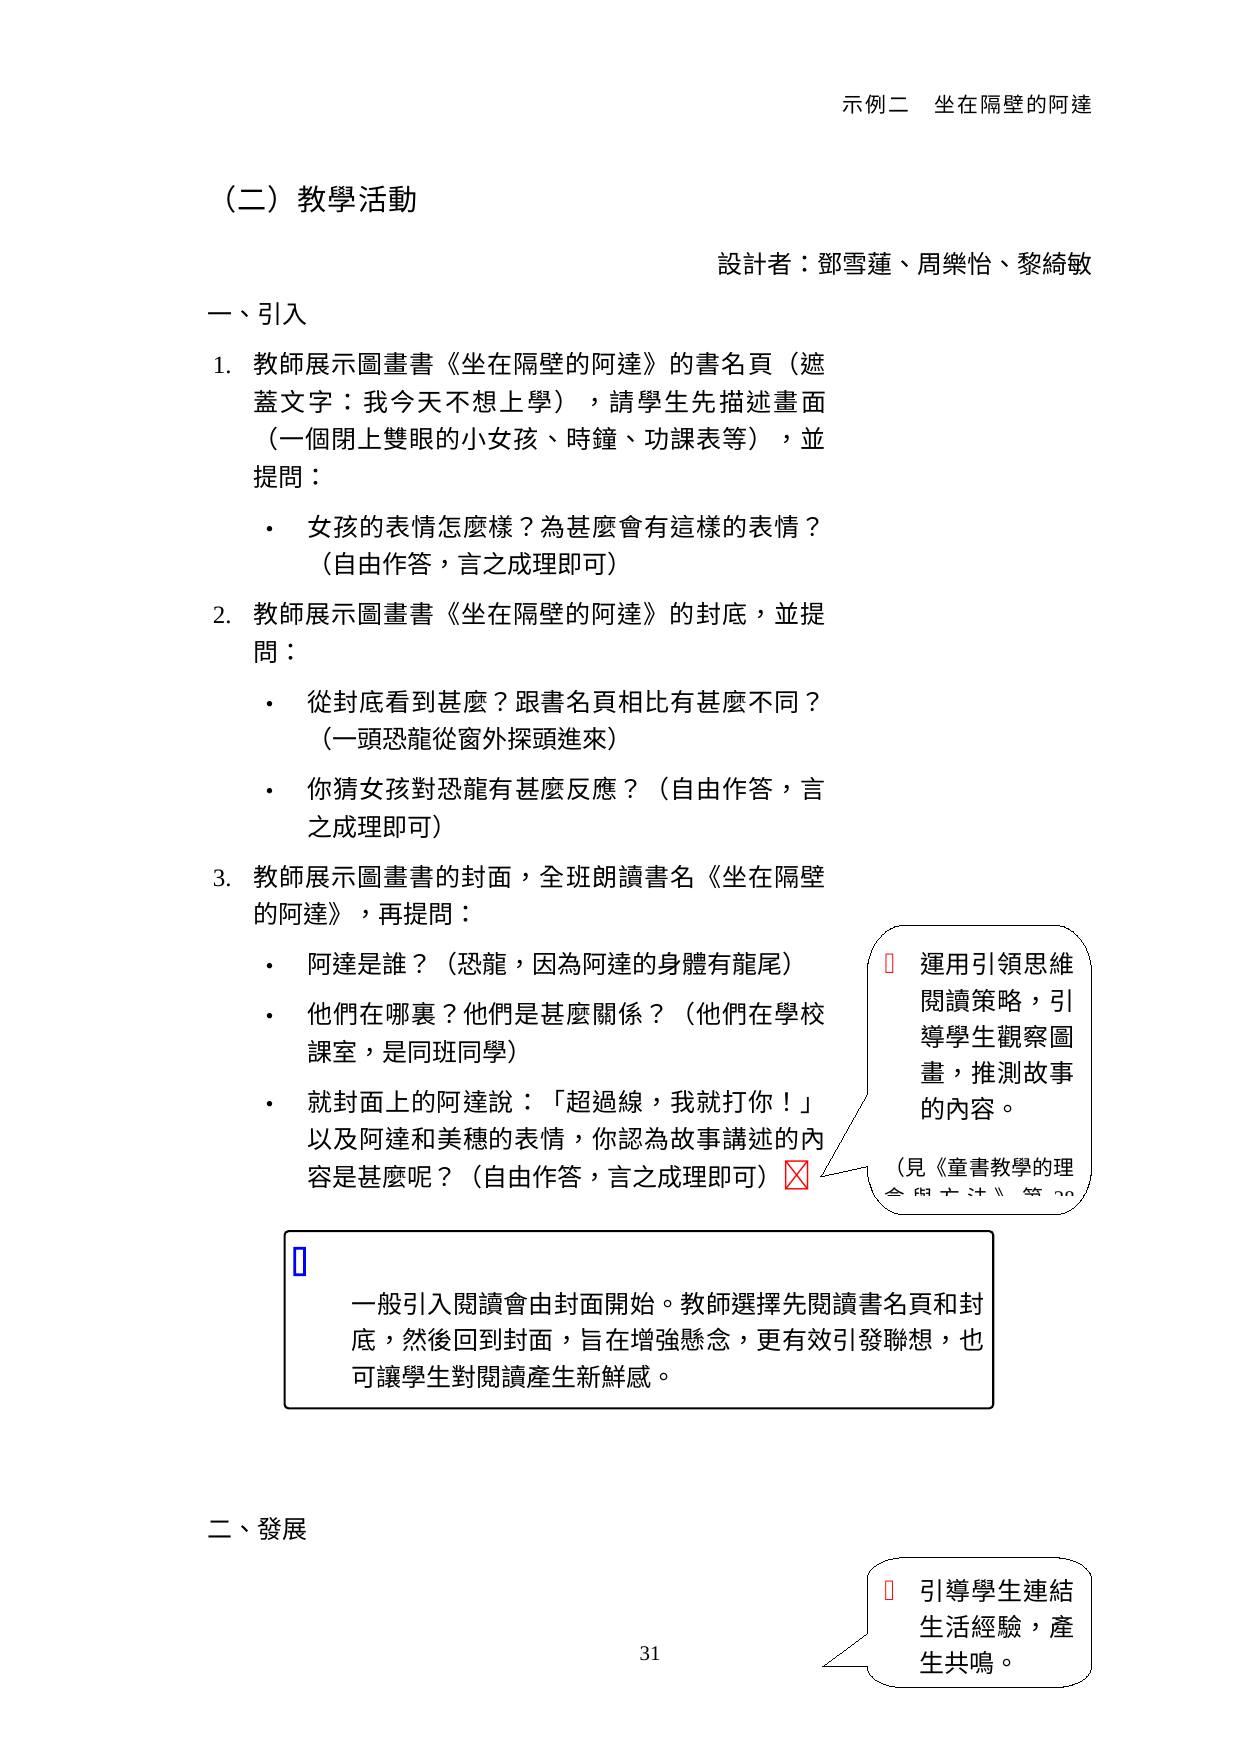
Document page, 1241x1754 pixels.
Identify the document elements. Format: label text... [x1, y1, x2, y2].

list 就封面上的阿達說：「超過線，我就打你！」，以及阿達和美穗的表情，你認為故事講述的內容是甚麼呢？（自由作答，言之成理即可） [266, 1081, 827, 1194]
list 你猜女孩對恐龍有甚麼反應？（自由作答，言之成理即可） [266, 769, 827, 844]
text 二、發展 [207, 1508, 827, 1546]
list 教師展示圖畫書的封面，全班朗讀書名《坐在隔壁的阿達》，再提問： [213, 856, 827, 931]
list 教師展示圖畫書《坐在隔壁的阿達》的書名頁（遮蓋文字：我今天不想上學），請學生先描述畫面（一個閉上雙眼的小女孩、時鐘、功課表等），並提問： [213, 344, 827, 494]
list 教師展示圖畫書《坐在隔壁的阿達》的封底，並提問： [213, 594, 827, 669]
list 從封底看到甚麼？跟書名頁相比有甚麼不同？（一頭恐龍從窗外探頭進來） [266, 681, 827, 756]
text （二）教學活動 [207, 177, 1092, 219]
list 他們在哪裏？他們是甚麼關係？（他們在學校課室，是同班同學） [266, 994, 827, 1069]
text 一、 引入 [207, 294, 827, 331]
list 阿達是誰？（恐龍，因為阿達的身體有龍尾） [266, 944, 827, 981]
list 女孩的表情怎麼樣？為甚麼會有這樣的表情？（自由作答，言之成理即可） [266, 506, 827, 581]
text 設計者：鄧雪蓮、周樂怡、黎綺敏 [207, 244, 1092, 281]
